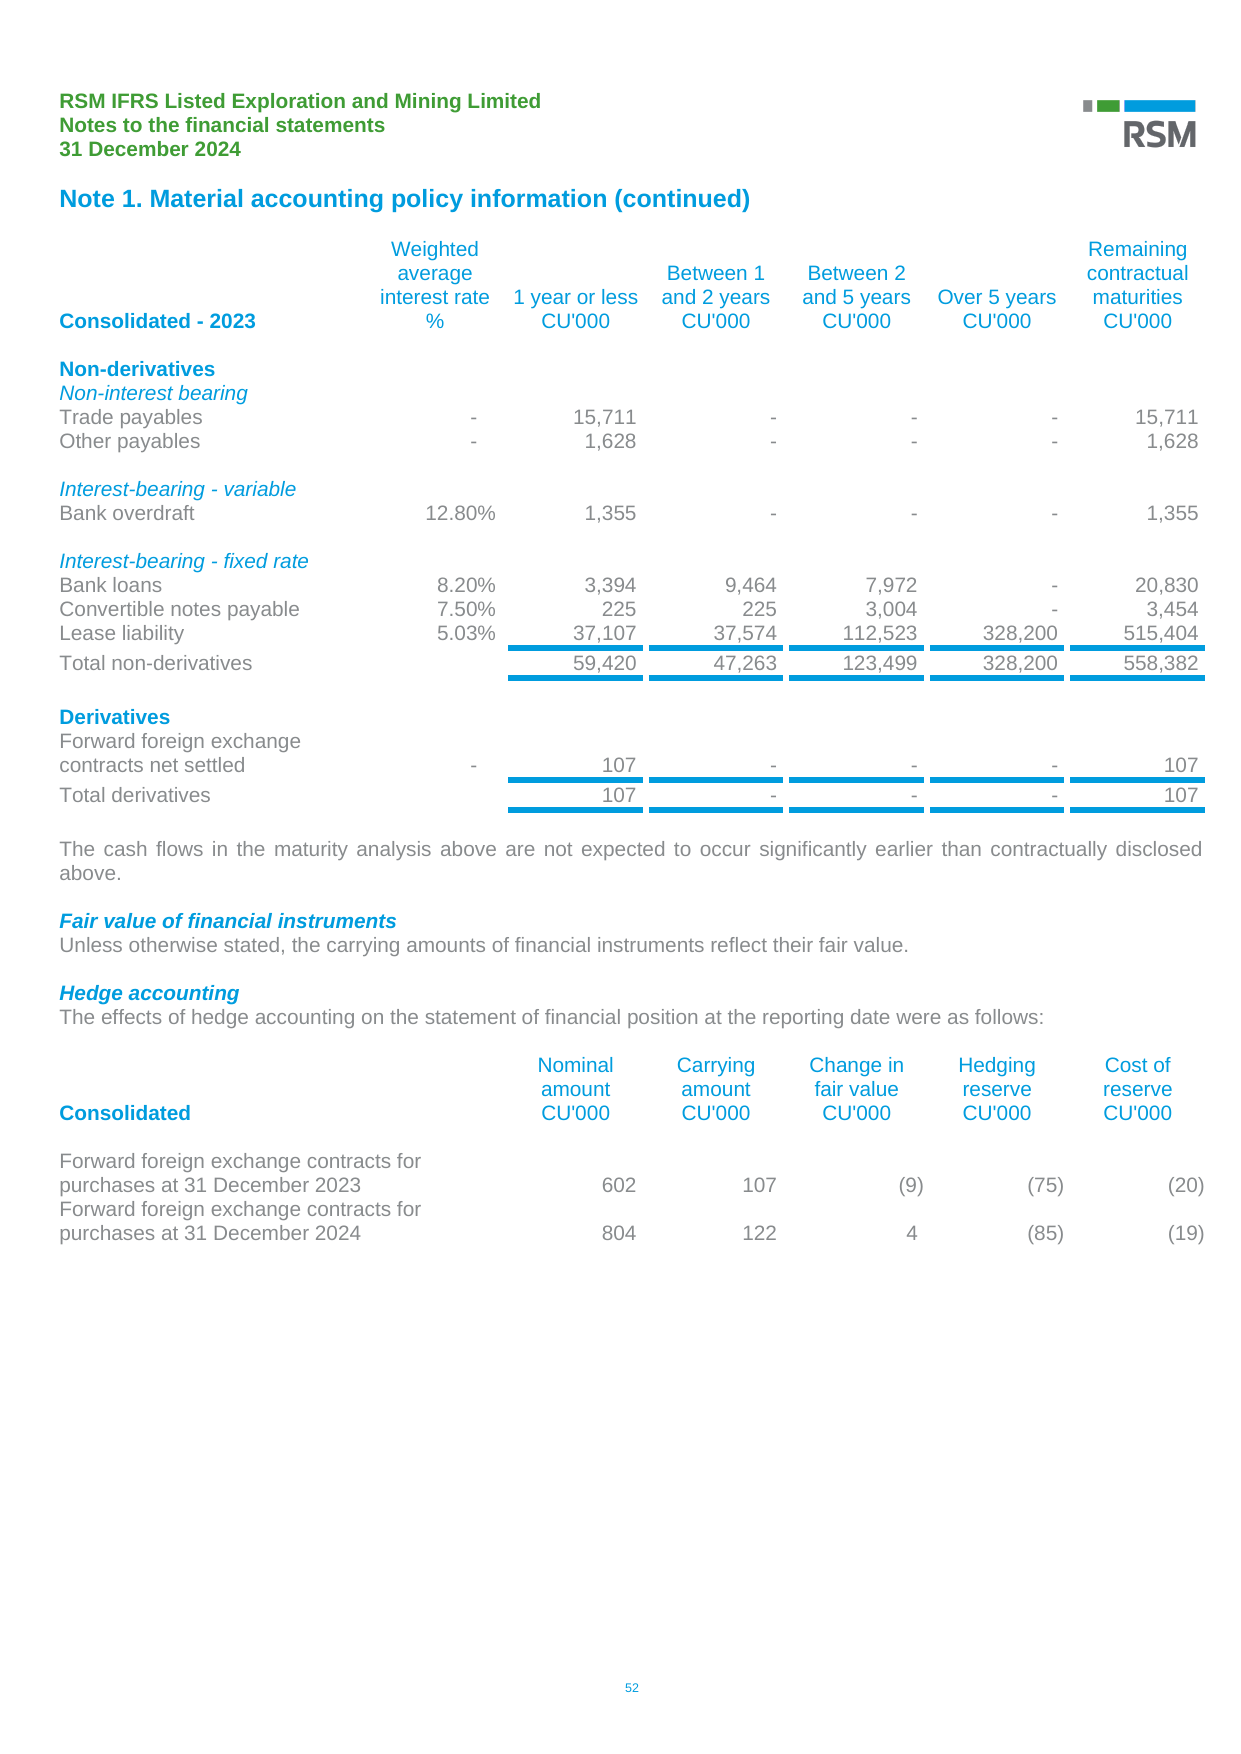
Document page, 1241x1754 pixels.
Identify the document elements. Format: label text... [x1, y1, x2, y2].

picture [1071, 88, 1207, 159]
text The effects of hedge accounting on the statement of financial position at the reporting date were as follows: [59, 1005, 1205, 1029]
text Unless otherwise stated, the carrying amounts of financial instruments reflect their fair value. [59, 933, 1205, 957]
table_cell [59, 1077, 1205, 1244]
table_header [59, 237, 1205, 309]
text The cash flows in the maturity analysis above are not expected to occur significantly earlier than contractually disclosed above. [59, 837, 1205, 885]
text Hedge accounting [59, 981, 1205, 1005]
text Fair value of financial instruments [59, 909, 1205, 933]
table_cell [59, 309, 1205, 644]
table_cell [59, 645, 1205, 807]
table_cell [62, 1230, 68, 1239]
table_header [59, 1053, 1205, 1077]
